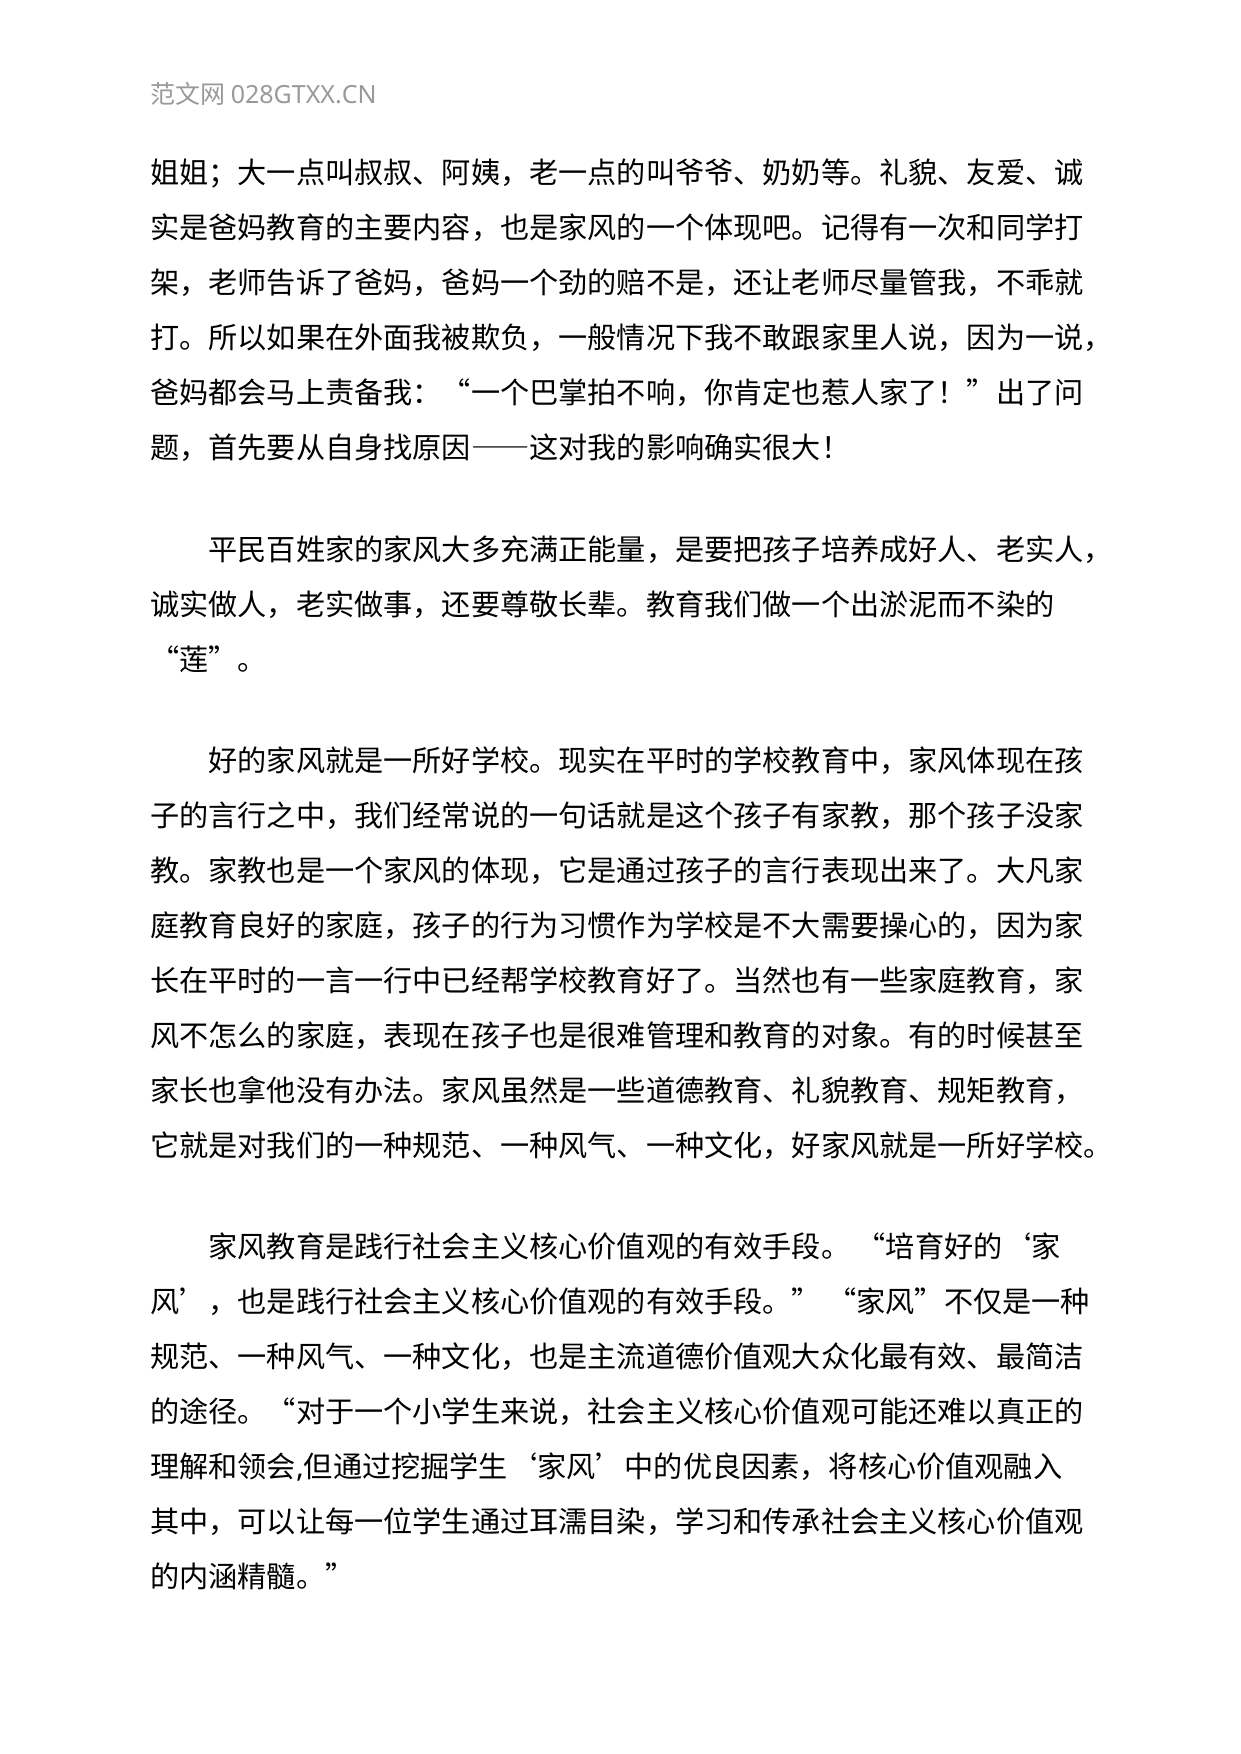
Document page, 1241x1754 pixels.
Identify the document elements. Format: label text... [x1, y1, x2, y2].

text 家风教育是践行社会主义核心价值观的有效手段。 “培育好的‘家风’，也是践行社会主义核心价值观的有效手段。” “家风”不仅是一种规范、一种风气、一种文化，也是主流道德价值观大众化最有效、最简洁的途径。“对于一个小学生来说，社会主义核心价值观可能还难以真正的理解和领会,但通过挖掘学生‘家风’中的优良因素，将核心价值观融入其中，可以让每一位学生通过耳濡目染，学习和传承社会主义核心价值观的内涵精髓。” [150, 1224, 1090, 1596]
text 平民百姓家的家风大多充满正能量，是要把孩子培养成好人、老实人，诚实做人，老实做事，还要尊敬长辈。教育我们做一个出淤泥而不染的“莲”。 [150, 526, 1090, 678]
text 好的家风就是一所好学校。现实在平时的学校教育中，家风体现在孩子的言行之中，我们经常说的一句话就是这个孩子有家教，那个孩子没家教。家教也是一个家风的体现，它是通过孩子的言行表现出来了。大凡家庭教育良好的家庭，孩子的行为习惯作为学校是不大需要操心的，因为家长在平时的一言一行中已经帮学校教育好了。当然也有一些家庭教育，家风不怎么的家庭，表现在孩子也是很难管理和教育的对象。有的时候甚至家长也拿他没有办法。家风虽然是一些道德教育、礼貌教育、规矩教育，它就是对我们的一种规范、一种风气、一种文化，好家风就是一所好学校。 [150, 738, 1090, 1164]
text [150, 150, 1090, 467]
